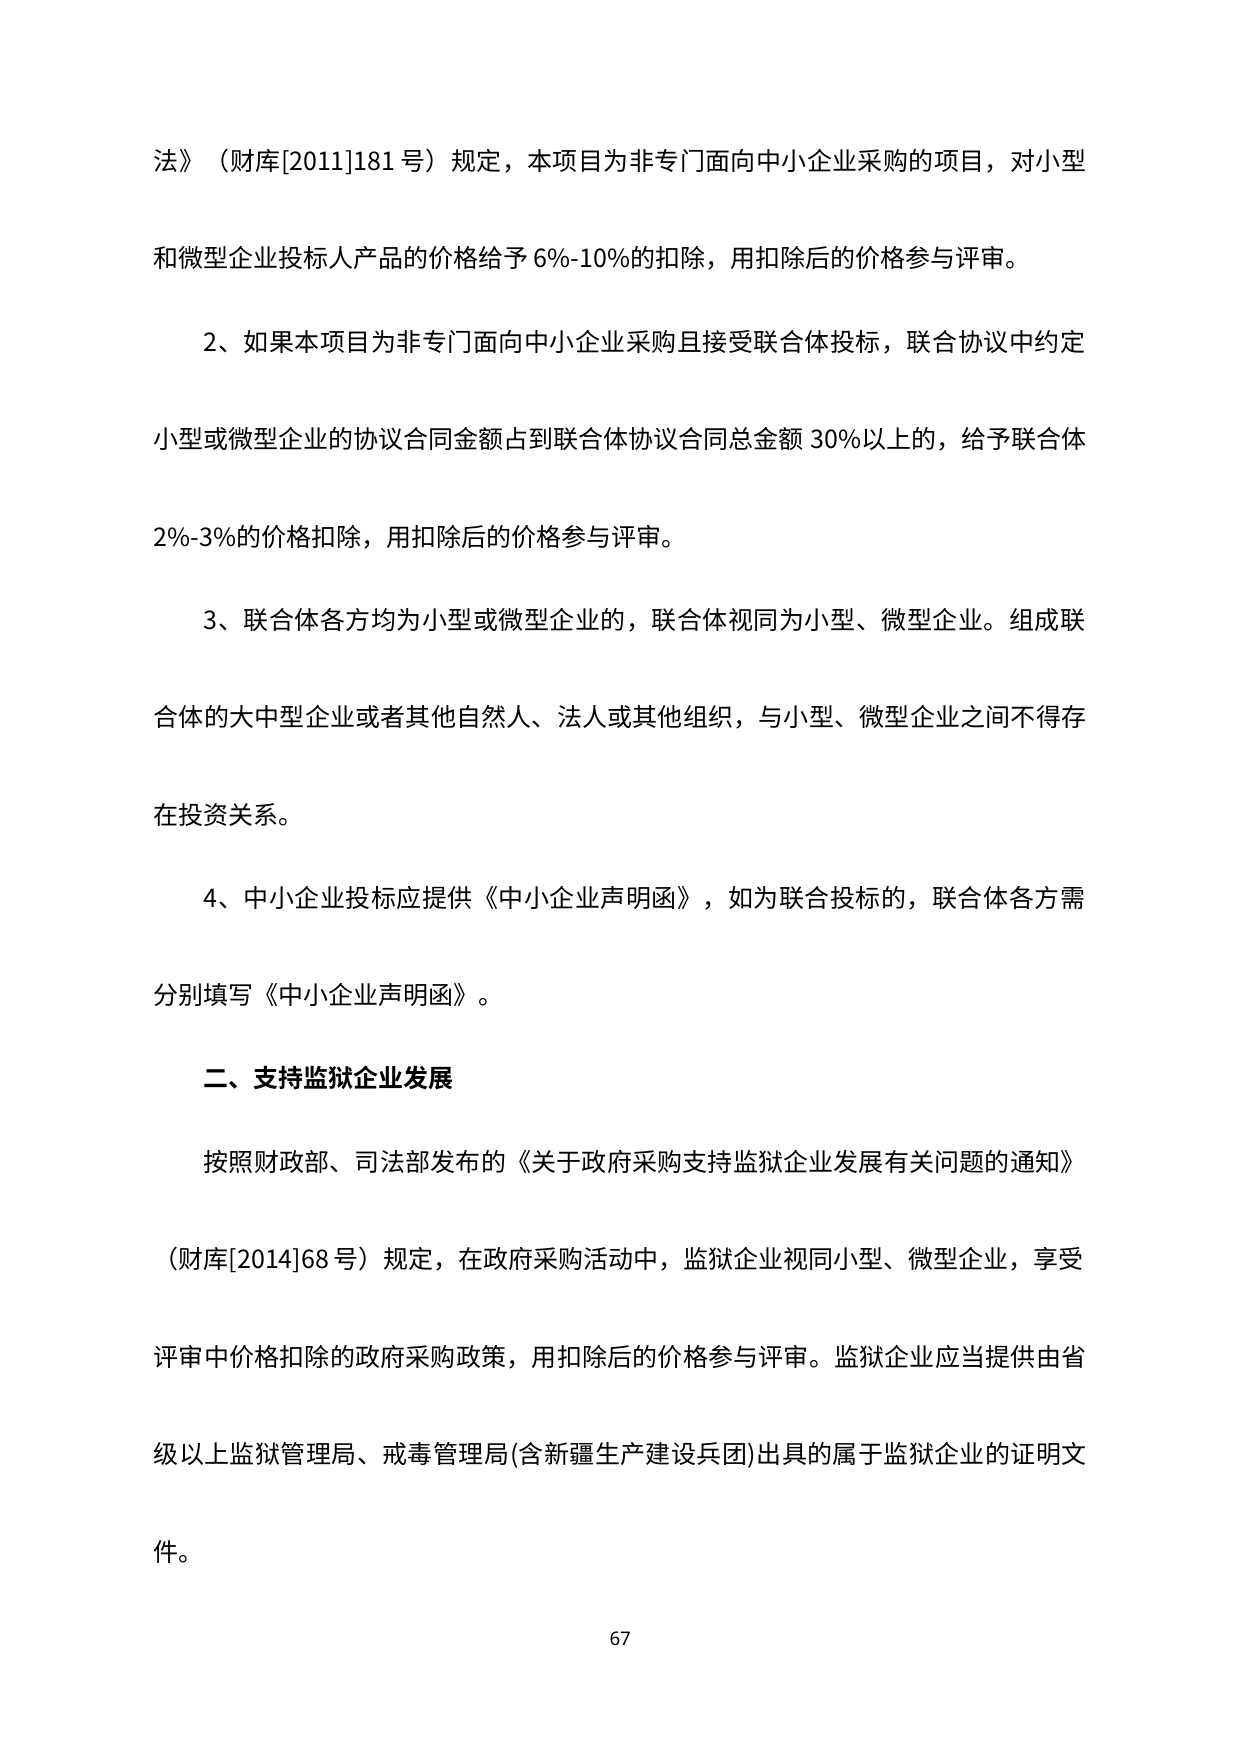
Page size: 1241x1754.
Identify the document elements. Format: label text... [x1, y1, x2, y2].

text 4、中小企业投标应提供《中小企业声明函》，如为联合投标的，联合体各方需分别填写《中小企业声明函》。 [153, 864, 1087, 1026]
text 2、如果本项目为非专门面向中小企业采购且接受联合体投标，联合协议中约定小型或微型企业的协议合同金额占到联合体协议合同总金额30%以上的，给予联合体2%-3%的价格扣除，用扣除后的价格参与评审。 [153, 308, 1087, 568]
text 按照财政部、司法部发布的《关于政府采购支持监狱企业发展有关问题的通知》（财库[2014]68号）规定，在政府采购活动中，监狱企业视同小型、微型企业，享受评审中价格扣除的政府采购政策，用扣除后的价格参与评审。监狱企业应当提供由省级以上监狱管理局、戒毒管理局(含新疆生产建设兵团)出具的属于监狱企业的证明文件。 [153, 1128, 1087, 1583]
text 二、支持监狱企业发展 [153, 1044, 1087, 1109]
text 3、联合体各方均为小型或微型企业的，联合体视同为小型、微型企业。组成联合体的大中型企业或者其他自然人、法人或其他组织，与小型、微型企业之间不得存在投资关系。 [153, 586, 1087, 846]
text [153, 127, 1087, 289]
